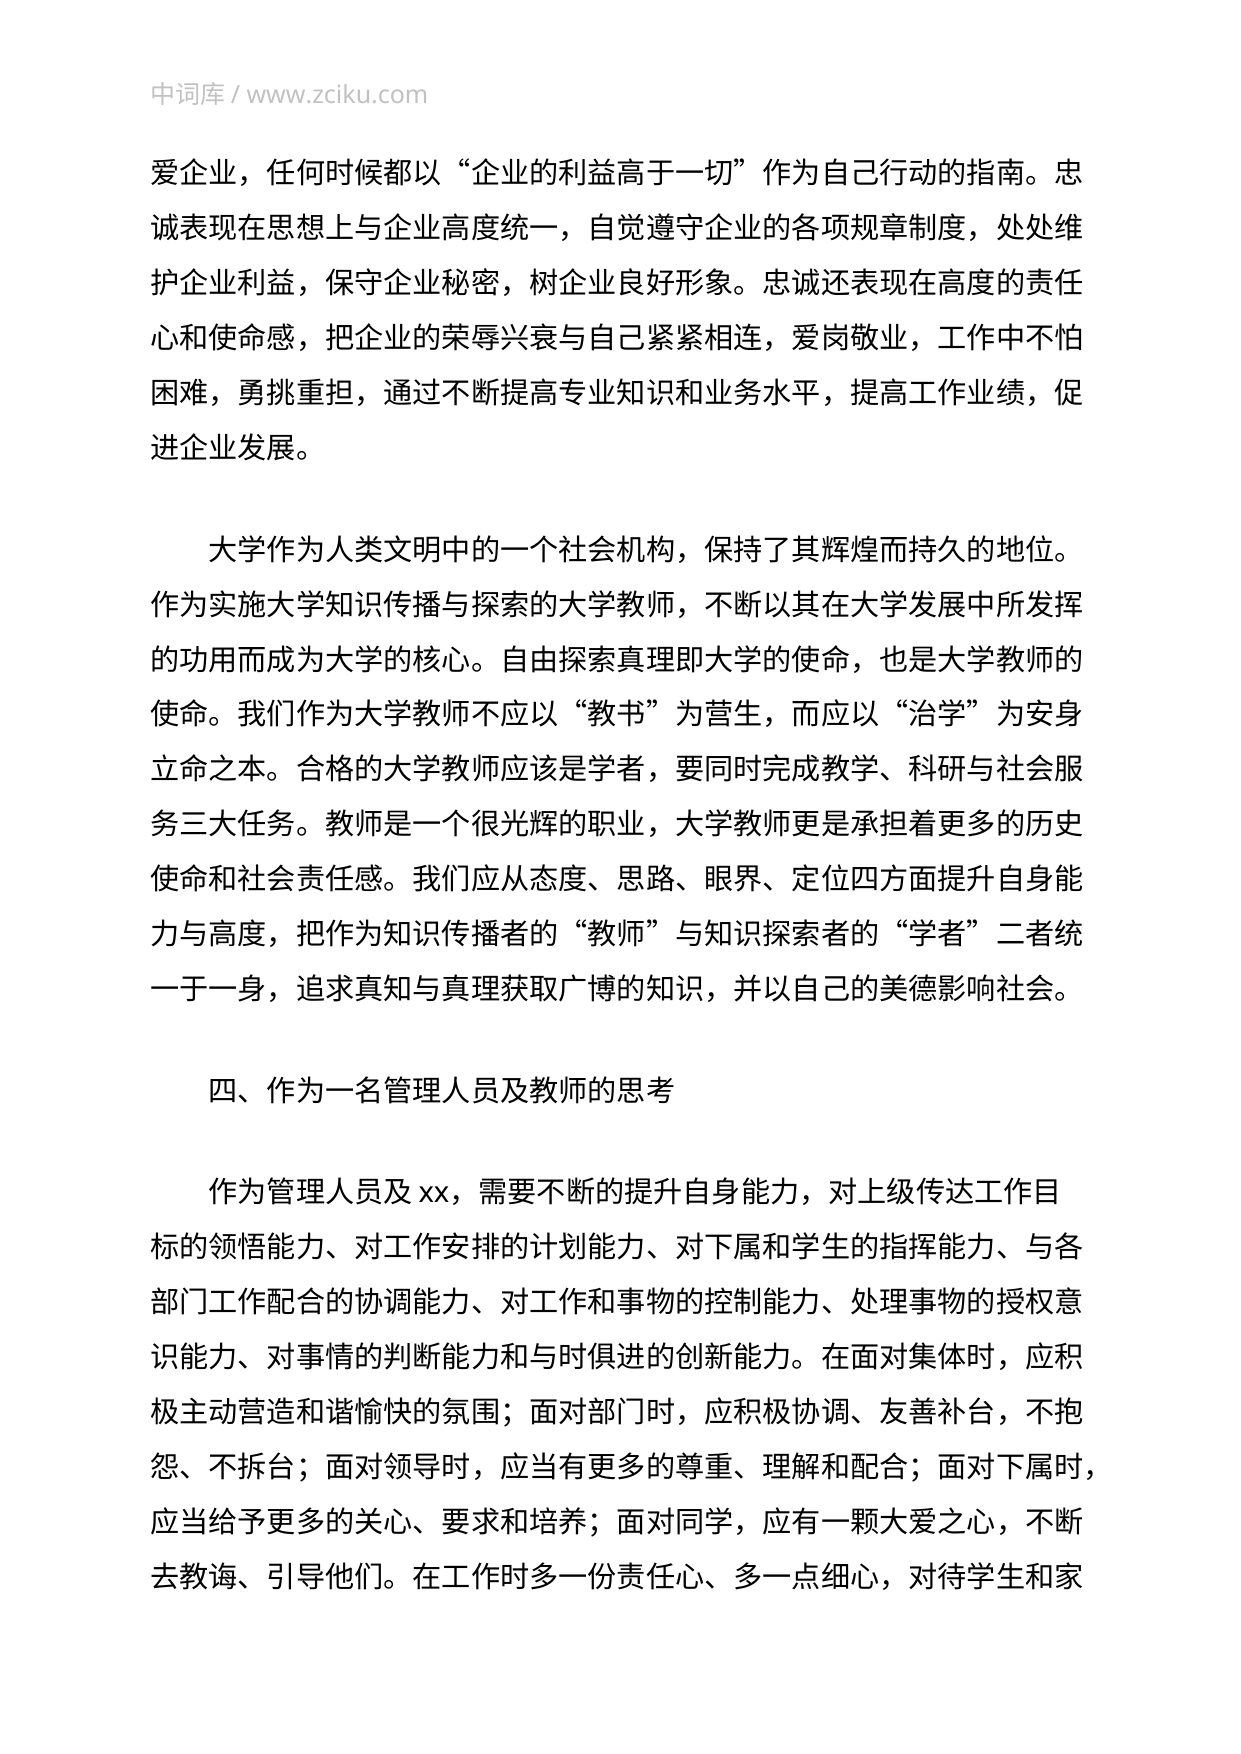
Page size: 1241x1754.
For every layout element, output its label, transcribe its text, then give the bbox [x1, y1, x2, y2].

text 四、作为一名管理人员及教师的思考 [150, 1067, 1090, 1109]
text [150, 1169, 1090, 1596]
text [150, 150, 1090, 467]
text 大学作为人类文明中的一个社会机构，保持了其辉煌而持久的地位。作为实施大学知识传播与探索的大学教师，不断以其在大学发展中所发挥的功用而成为大学的核心。自由探索真理即大学的使命，也是大学教师的使命。我们作为大学教师不应以“教书”为营生，而应以“治学”为安身立命之本。合格的大学教师应该是学者，要同时完成教学、科研与社会服务三大任务。教师是一个很光辉的职业，大学教师更是承担着更多的历史使命和社会责任感。我们应从态度、思路、眼界、定位四方面提升自身能力与高度，把作为知识传播者的“教师”与知识探索者的“学者”二者统一于一身，追求真知与真理获取广博的知识，并以自己的美德影响社会。 [150, 526, 1090, 1008]
